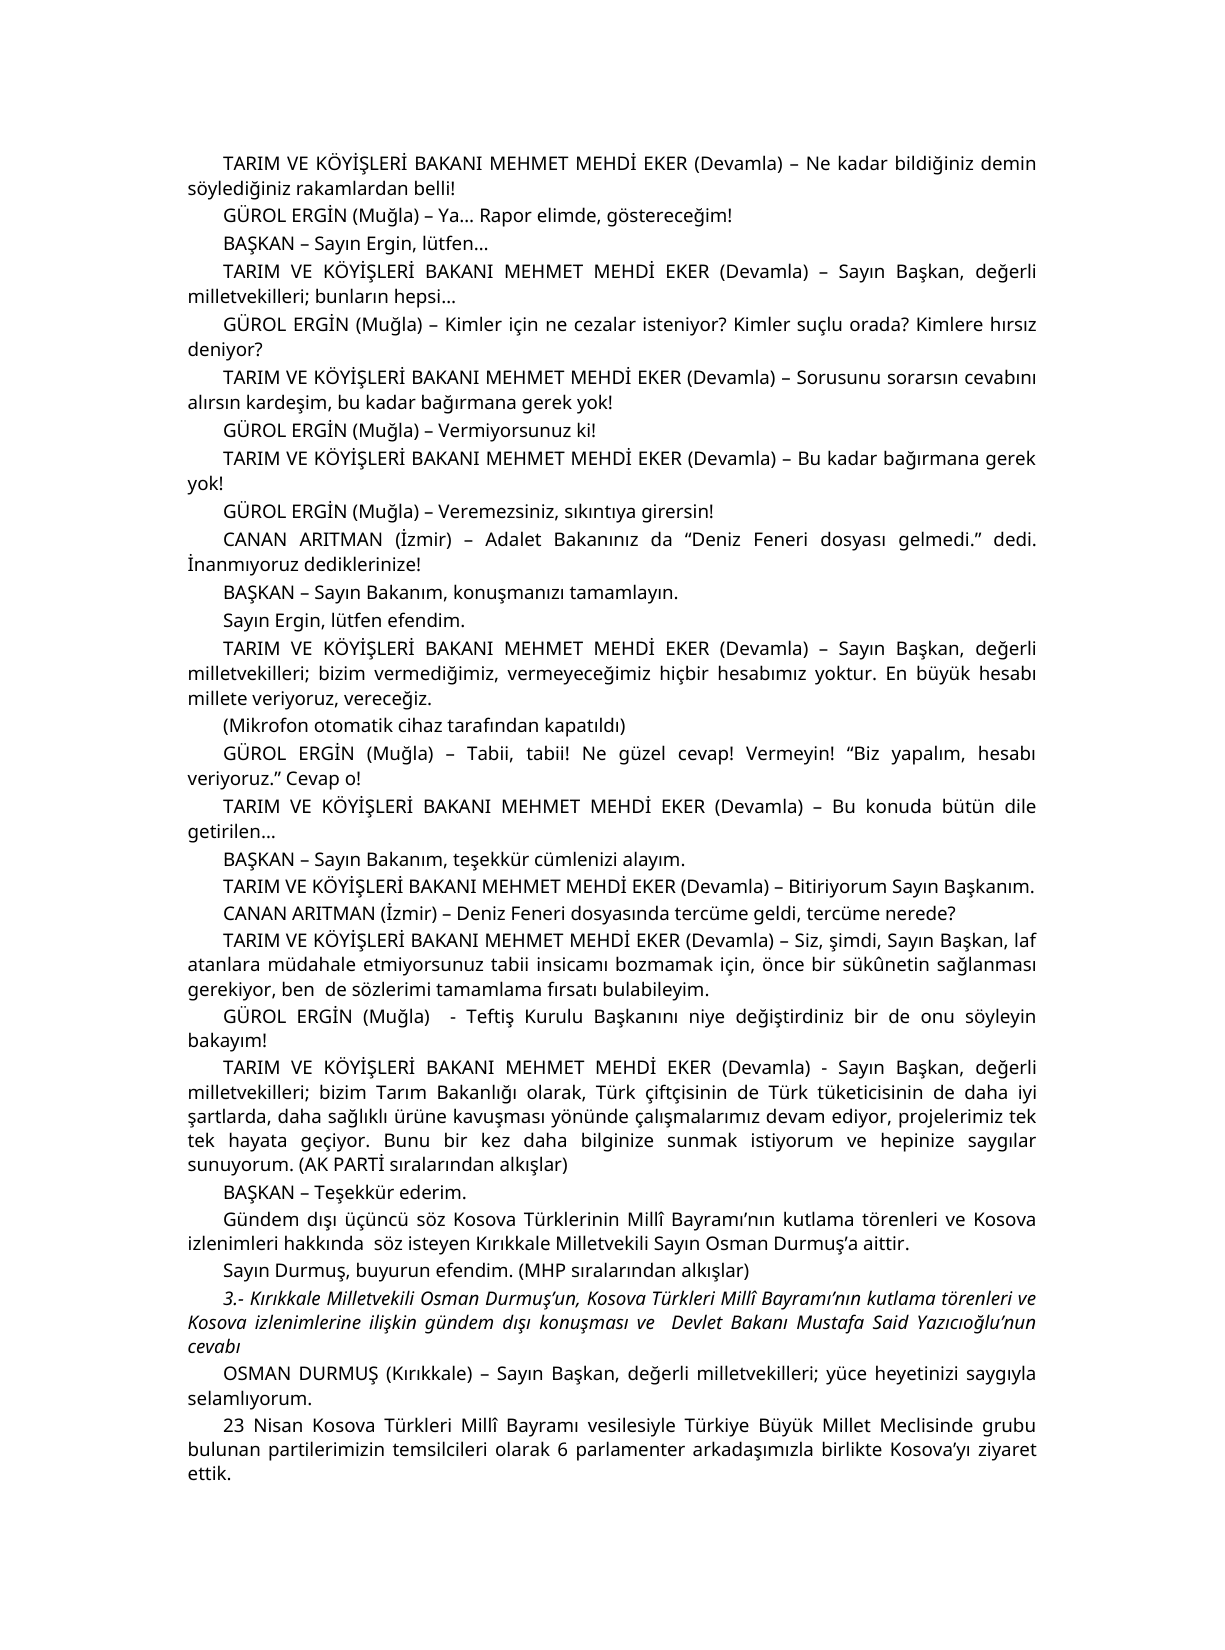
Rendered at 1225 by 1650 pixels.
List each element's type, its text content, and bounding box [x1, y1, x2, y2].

text (Mikrofon otomatik cihaz tarafından kapatıldı) [187, 713, 1037, 738]
text 23 Nisan Kosova Türkleri Millî Bayramı vesilesiyle Türkiye Büyük Millet Meclisinde grubu bulunan partilerimizin temsilcileri olarak 6 parlamenter arkadaşımızla birlikte Kosova’yı ziyaret ettik. [187, 1413, 1037, 1486]
text TARIM VE KÖYİŞLERİ BAKANI MEHMET MEHDİ EKER (Devamla) – Sayın Başkan, değerli milletvekilleri; bizim vermediğimiz, vermeyeceğimiz hiçbir hesabımız yoktur. En büyük hesabı millete veriyoruz, vereceğiz. [187, 635, 1037, 710]
text GÜROL ERGİN (Muğla) – Veremezsiniz, sıkıntıya girersin! [187, 498, 1037, 523]
text TARIM VE KÖYİŞLERİ BAKANI MEHMET MEHDİ EKER (Devamla) – Sayın Başkan, değerli milletvekilleri; bunların hepsi… [187, 259, 1037, 309]
text TARIM VE KÖYİŞLERİ BAKANI MEHMET MEHDİ EKER (Devamla) – Bu konuda bütün dile getirilen… [187, 794, 1037, 844]
text GÜROL ERGİN (Muğla) – Kimler için ne cezalar isteniyor? Kimler suçlu orada? Kimlere hırsız deniyor? [187, 312, 1037, 362]
text GÜROL ERGİN (Muğla) – Vermiyorsunuz ki! [187, 417, 1037, 442]
text TARIM VE KÖYİŞLERİ BAKANI MEHMET MEHDİ EKER (Devamla) – Sorusunu sorarsın cevabını alırsın kardeşim, bu kadar bağırmana gerek yok! [187, 364, 1037, 414]
text BAŞKAN – Sayın Ergin, lütfen… [187, 231, 1037, 256]
text 3.- Kırıkkale Milletvekili Osman Durmuş’un, Kosova Türkleri Millî Bayramı’nın kutlama törenleri ve Kosova izlenimlerine ilişkin gündem dışı konuşması ve Devlet Bakanı Mustafa Said Yazıcıoğlu’nun cevabı [187, 1286, 1037, 1358]
text GÜROL ERGİN (Muğla) – Ya… Rapor elimde, göstereceğim! [187, 203, 1037, 228]
text BAŞKAN – Sayın Bakanım, teşekkür cümlenizi alayım. [187, 847, 1037, 871]
text TARIM VE KÖYİŞLERİ BAKANI MEHMET MEHDİ EKER (Devamla) – Bitiriyorum Sayın Başkanım. [187, 874, 1037, 898]
text Gündem dışı üçüncü söz Kosova Türklerinin Millî Bayramı’nın kutlama törenleri ve Kosova izlenimleri hakkında söz isteyen Kırıkkale Milletvekili Sayın Osman Durmuş’a aittir. [187, 1207, 1037, 1255]
text GÜROL ERGİN (Muğla) - Teftiş Kurulu Başkanını niye değiştirdiniz bir de onu söyleyin bakayım! [187, 1004, 1037, 1052]
text CANAN ARITMAN (İzmir) – Adalet Bakanınız da “Deniz Feneri dosyası gelmedi.” dedi. İnanmıyoruz dediklerinize! [187, 526, 1037, 576]
text BAŞKAN – Teşekkür ederim. [187, 1180, 1037, 1204]
text Sayın Durmuş, buyurun efendim. (MHP sıralarından alkışlar) [187, 1258, 1037, 1283]
text GÜROL ERGİN (Muğla) – Tabii, tabii! Ne güzel cevap! Vermeyin! “Biz yapalım, hesabı veriyoruz.” Cevap o! [187, 741, 1037, 791]
text TARIM VE KÖYİŞLERİ BAKANI MEHMET MEHDİ EKER (Devamla) – Ne kadar bildiğiniz demin söylediğiniz rakamlardan belli! [187, 150, 1037, 200]
text TARIM VE KÖYİŞLERİ BAKANI MEHMET MEHDİ EKER (Devamla) - Sayın Başkan, değerli milletvekilleri; bizim Tarım Bakanlığı olarak, Türk çiftçisinin de Türk tüketicisinin de daha iyi şartlarda, daha sağlıklı ürüne kavuşması yönünde çalışmalarımız devam ediyor, projelerimiz tek tek hayata geçiyor. Bunu bir kez daha bilginize sunmak istiyorum ve hepinize saygılar sunuyorum. (AK PARTİ sıralarından alkışlar) [187, 1055, 1037, 1177]
text BAŞKAN – Sayın Bakanım, konuşmanızı tamamlayın. [187, 579, 1037, 604]
text OSMAN DURMUŞ (Kırıkkale) – Sayın Başkan, değerli milletvekilleri; yüce heyetinizi saygıyla selamlıyorum. [187, 1361, 1037, 1410]
text TARIM VE KÖYİŞLERİ BAKANI MEHMET MEHDİ EKER (Devamla) – Siz, şimdi, Sayın Başkan, laf atanlara müdahale etmiyorsunuz tabii insicamı bozmamak için, önce bir sükûnetin sağlanması gerekiyor, ben de sözlerimi tamamlama fırsatı bulabileyim. [187, 928, 1037, 1001]
text Sayın Ergin, lütfen efendim. [187, 607, 1037, 632]
text TARIM VE KÖYİŞLERİ BAKANI MEHMET MEHDİ EKER (Devamla) – Bu kadar bağırmana gerek yok! [187, 445, 1037, 495]
text CANAN ARITMAN (İzmir) – Deniz Feneri dosyasında tercüme geldi, tercüme nerede? [187, 901, 1037, 925]
